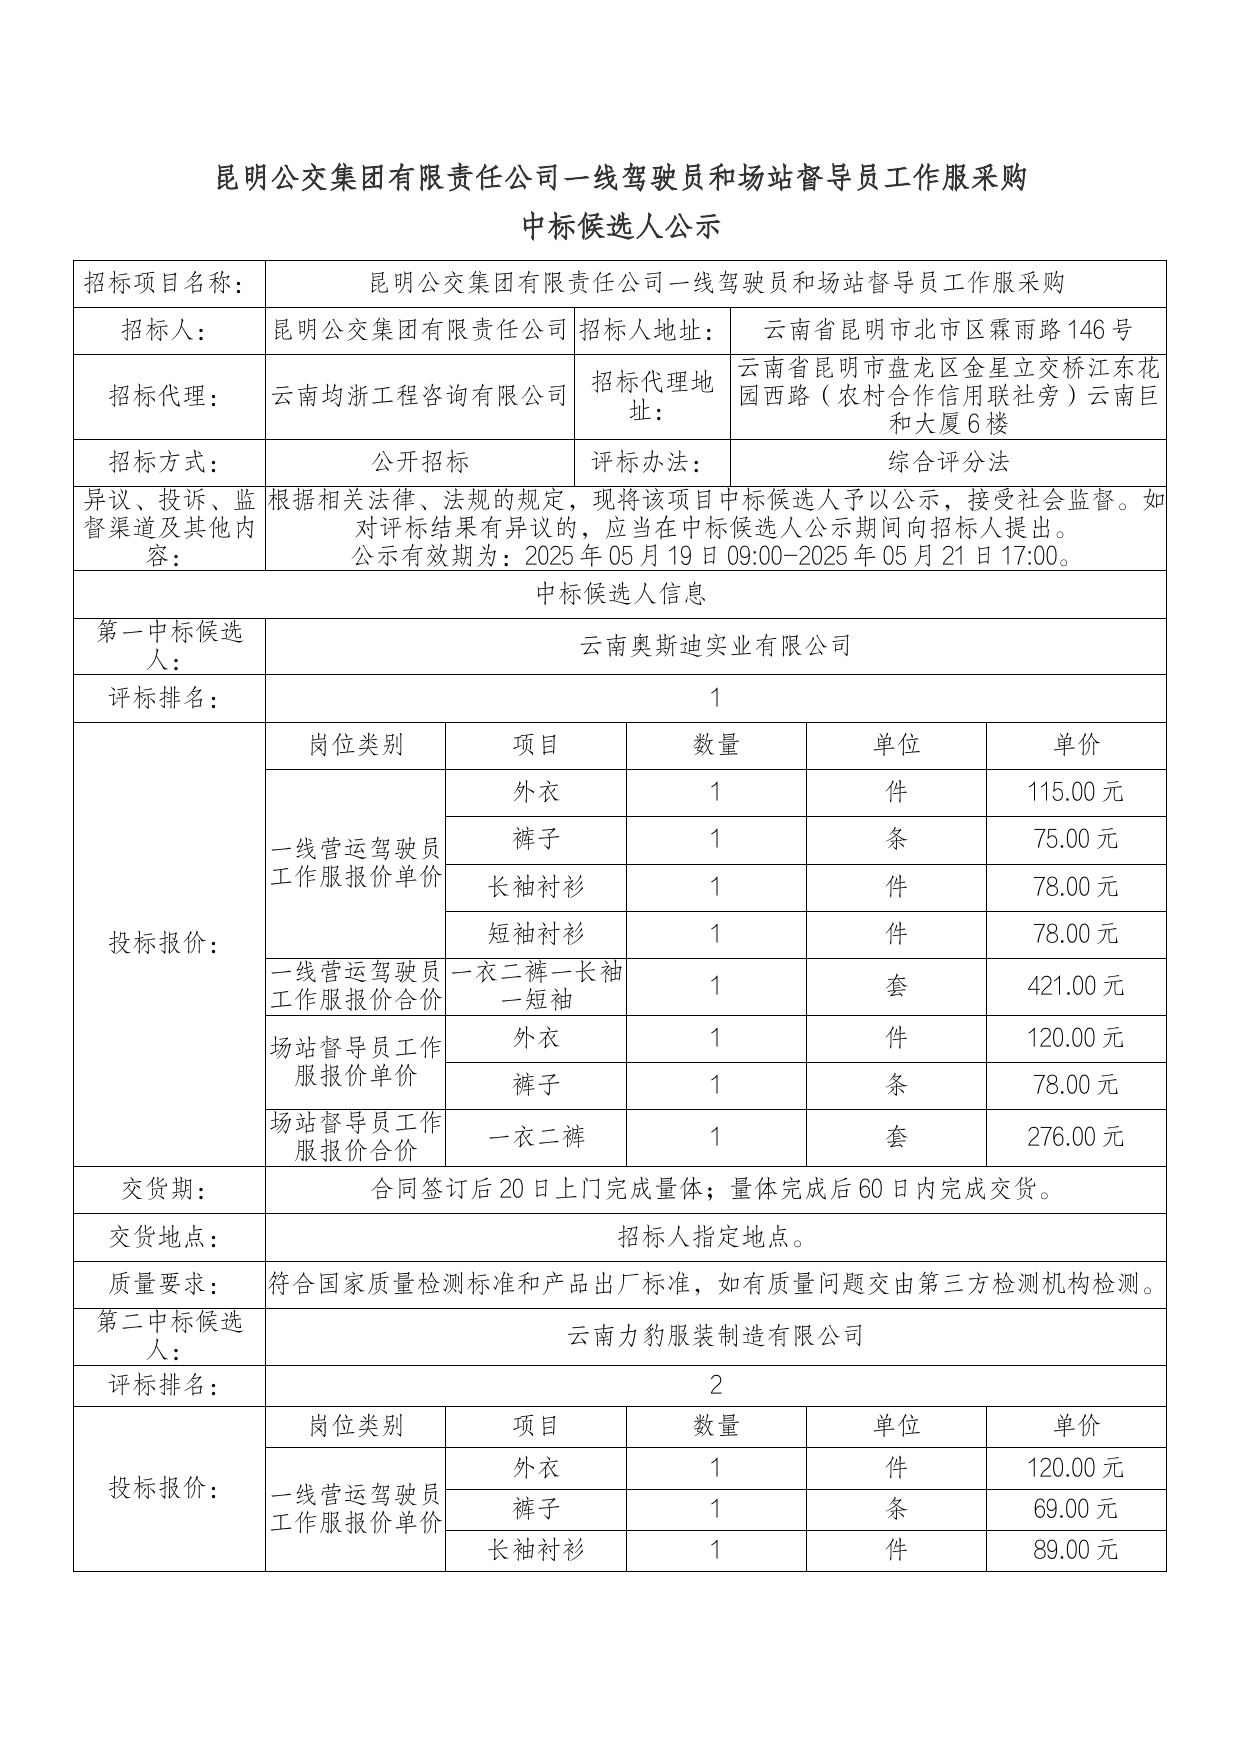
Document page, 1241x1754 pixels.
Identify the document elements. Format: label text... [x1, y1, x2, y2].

table_cell 件 [807, 770, 986, 816]
table_cell 1 [627, 1490, 806, 1530]
table_header 昆明公交集团有限责任公司一线驾驶员和场站督导员工作服采购 [266, 261, 1166, 307]
table_cell 合同签订后20日上门完成量体；量体完成后60日内完成交货。 [266, 1167, 1166, 1213]
table_cell 78.00元 [987, 1063, 1166, 1109]
table_cell 昆明公交集团有限责任公司 [266, 308, 574, 354]
table_cell 条 [807, 817, 986, 863]
table_cell 岗位类别 [266, 1407, 445, 1447]
table_cell 120.00元 [987, 1448, 1166, 1488]
subtitle 中标候选人公示 [112, 211, 1128, 243]
table_cell 裤子 [446, 1490, 626, 1530]
table_cell 一衣二裤 [446, 1110, 626, 1166]
table_cell 1 [627, 865, 806, 911]
table_cell 招标人地址： [575, 308, 730, 354]
table_cell 投标报价： [74, 1407, 265, 1571]
table_cell 单价 [987, 1407, 1166, 1447]
table_cell 数量 [627, 723, 806, 769]
table_cell 岗位类别 [266, 723, 445, 769]
table_cell 评标办法： [575, 440, 730, 486]
table_cell 异议、投诉、监督渠道及其他内容： [74, 487, 265, 570]
table_cell 云南省昆明市盘龙区金星立交桥江东花园西路（农村合作信用联社旁）云南巨和大厦6楼 [731, 355, 1166, 438]
table_cell 一线营运驾驶员工作服报价单价 [266, 770, 445, 958]
table_header 招标项目名称： [74, 261, 265, 307]
table_cell 招标人指定地点。 [266, 1214, 1166, 1261]
table_cell 2 [266, 1366, 1166, 1406]
table_cell 一线营运驾驶员工作服报价单价 [266, 1448, 445, 1571]
table_cell 1 [627, 912, 806, 958]
table_cell 1 [627, 1110, 806, 1166]
table_cell 云南力豹服装制造有限公司 [266, 1309, 1166, 1364]
table_cell 外衣 [446, 1448, 626, 1488]
table_cell 外衣 [446, 1016, 626, 1062]
table_cell 外衣 [446, 770, 626, 816]
table_cell 云南省昆明市北市区霖雨路146号 [731, 308, 1166, 354]
table_cell 75.00元 [987, 817, 1166, 863]
table_cell 长袖衬衫 [446, 865, 626, 911]
table_cell 1 [627, 1016, 806, 1062]
table_cell 云南均浙工程咨询有限公司 [266, 355, 574, 438]
table_cell 套 [807, 1110, 986, 1166]
table_cell 单位 [807, 723, 986, 769]
table_cell 符合国家质量检测标准和产品出厂标准，如有质量问题交由第三方检测机构检测。 [266, 1262, 1166, 1308]
table_cell 中标候选人信息 [74, 571, 1166, 618]
table_cell 一衣二裤一长袖一短袖 [446, 959, 626, 1015]
table_cell 件 [807, 865, 986, 911]
table_cell 78.00元 [987, 865, 1166, 911]
table_cell 项目 [446, 1407, 626, 1447]
table_cell 120.00元 [987, 1016, 1166, 1062]
table_cell 件 [807, 1531, 986, 1571]
table_cell 评标排名： [74, 1366, 265, 1406]
table_cell 单价 [987, 723, 1166, 769]
table_cell 交货期： [74, 1167, 265, 1213]
table_cell 套 [807, 959, 986, 1015]
table_cell 第二中标候选人： [74, 1309, 265, 1364]
table_cell 短袖衬衫 [446, 912, 626, 958]
table_cell 条 [807, 1063, 986, 1109]
table_cell 综合评分法 [731, 440, 1166, 486]
table_cell 质量要求： [74, 1262, 265, 1308]
table_cell 场站督导员工作服报价单价 [266, 1016, 445, 1109]
table_cell 招标人： [74, 308, 265, 354]
table_cell 89.00元 [987, 1531, 1166, 1571]
table_cell 276.00元 [987, 1110, 1166, 1166]
table_cell 评标排名： [74, 675, 265, 722]
table_cell 招标代理地址： [575, 355, 730, 438]
subtitle 昆明公交集团有限责任公司一线驾驶员和场站督导员工作服采购 [112, 162, 1128, 194]
table_cell 件 [807, 912, 986, 958]
table_cell 场站督导员工作服报价合价 [266, 1110, 445, 1166]
table_cell 云南奥斯迪实业有限公司 [266, 619, 1166, 674]
table_cell 单位 [807, 1407, 986, 1447]
table_cell 1 [627, 770, 806, 816]
table_cell 数量 [627, 1407, 806, 1447]
table_cell 交货地点： [74, 1214, 265, 1261]
table_cell 一线营运驾驶员工作服报价合价 [266, 959, 445, 1015]
table_cell 条 [807, 1490, 986, 1530]
table_cell 裤子 [446, 1063, 626, 1109]
table_cell 项目 [446, 723, 626, 769]
table_cell 件 [807, 1016, 986, 1062]
table_cell 1 [627, 1531, 806, 1571]
table_cell 1 [627, 817, 806, 863]
table_cell 第一中标候选人： [74, 619, 265, 674]
table_cell 1 [266, 675, 1166, 722]
table_cell 115.00元 [987, 770, 1166, 816]
table_cell 78.00元 [987, 912, 1166, 958]
table_cell 件 [807, 1448, 986, 1488]
table_cell 裤子 [446, 817, 626, 863]
table_cell 69.00元 [987, 1490, 1166, 1530]
table_cell 1 [627, 1448, 806, 1488]
table_cell 根据相关法律、法规的规定，现将该项目中标候选人予以公示，接受社会监督。如对评标结果有异议的，应当在中标候选人公示期间向招标人提出。 公示有效期为：2025年05月19日09:00-2025年05月21日17:00。 [266, 487, 1166, 570]
table_cell 长袖衬衫 [446, 1531, 626, 1571]
table_cell 1 [627, 1063, 806, 1109]
table_cell 公开招标 [266, 440, 574, 486]
table_cell 招标方式： [74, 440, 265, 486]
table_cell 1 [627, 959, 806, 1015]
table_cell 招标代理： [74, 355, 265, 438]
table_cell 投标报价： [74, 723, 265, 1166]
table_cell 421.00元 [987, 959, 1166, 1015]
